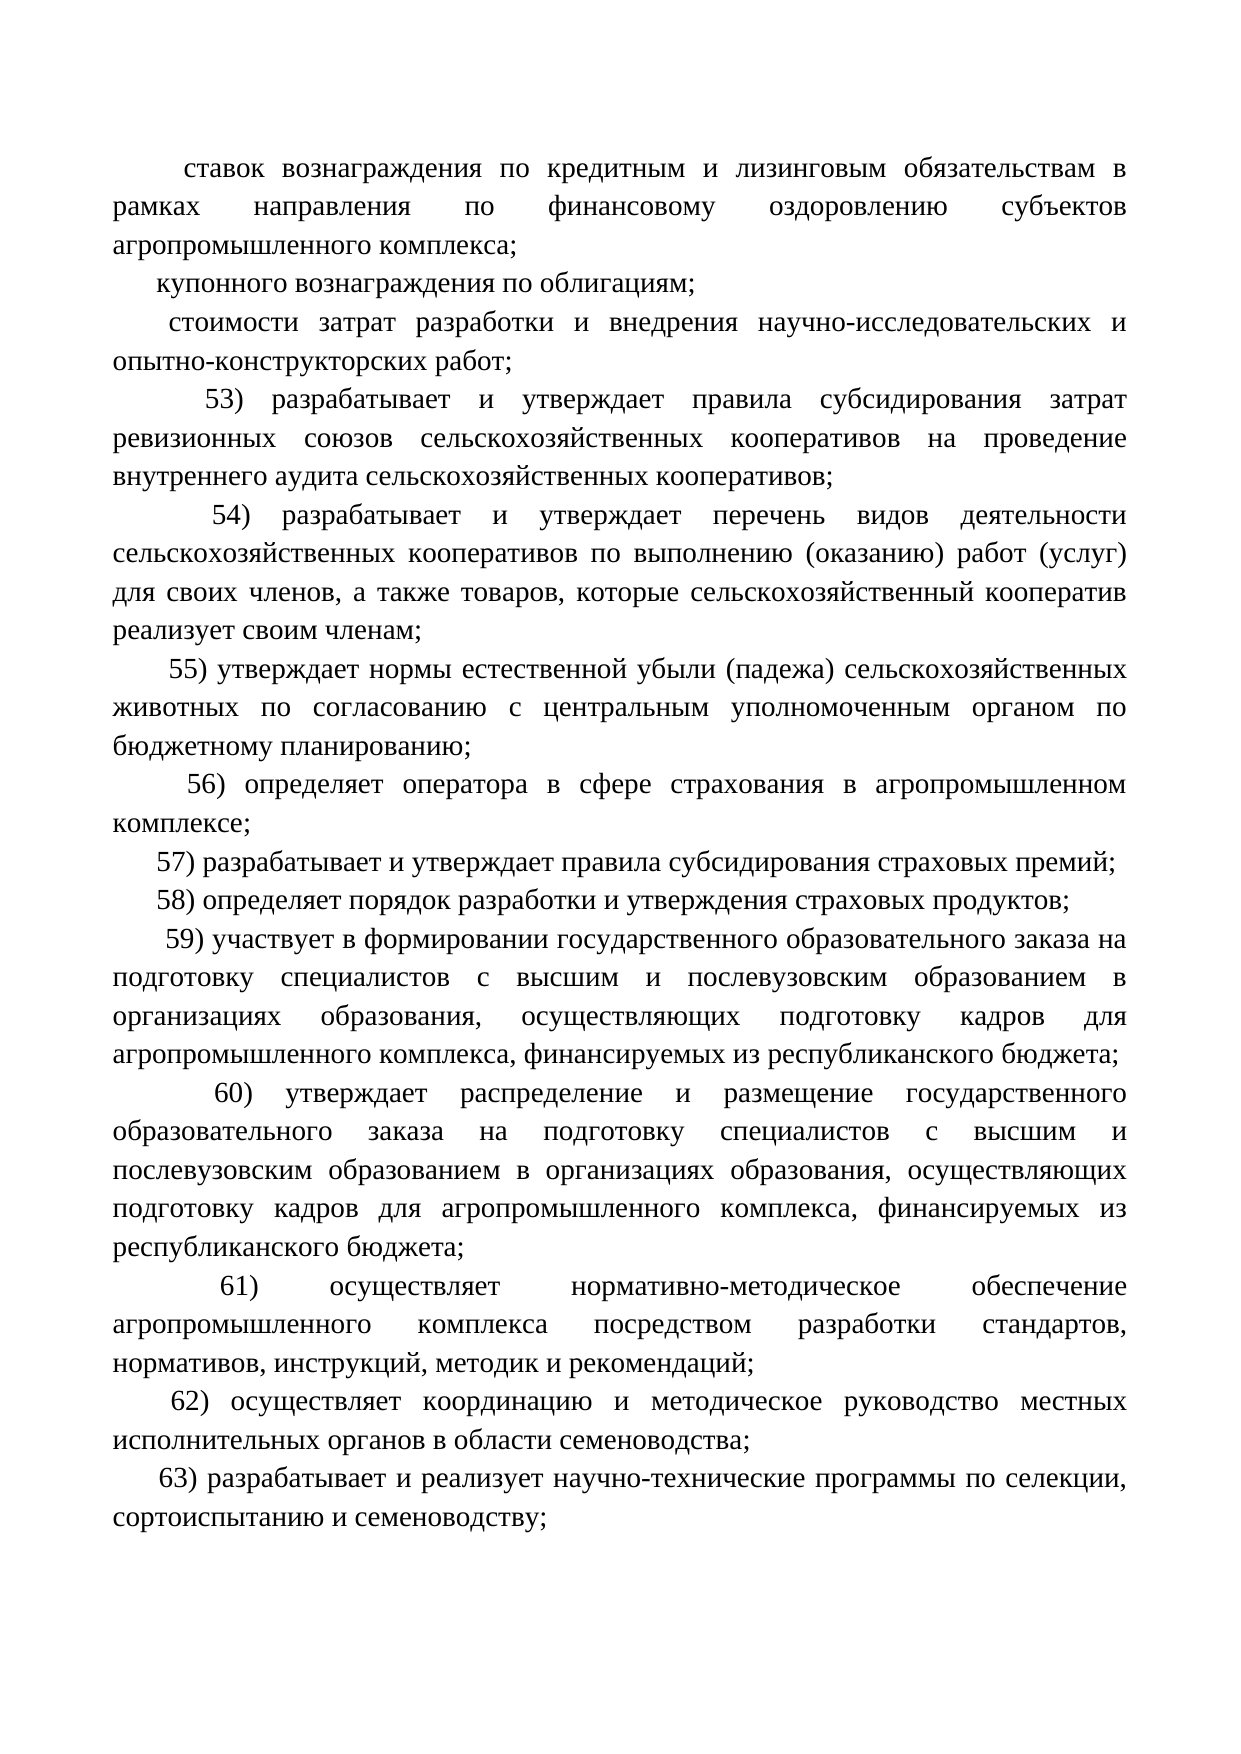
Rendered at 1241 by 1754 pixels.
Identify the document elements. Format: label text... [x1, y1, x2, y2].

text 55) утверждает нормы естественной убыли (падежа) сельскохозяйственных животных по согласованию с центральным уполномоченным органом по бюджетному планированию; [112, 651, 1128, 762]
text 54) разрабатывает и утверждает перечень видов деятельности сельскохозяйственных кооперативов по выполнению (оказанию) работ (услуг) для своих членов, а также товаров, которые сельскохозяйственный кооператив реализует своим членам; [112, 497, 1128, 646]
text 57) разрабатывает и утверждает правила субсидирования страховых премий; [112, 844, 1128, 877]
text 53) разрабатывает и утверждает правила субсидирования затрат ревизионных союзов сельскохозяйственных кооперативов на проведение внутреннего аудита сельскохозяйственных кооперативов; [112, 381, 1128, 492]
text 58) определяет порядок разработки и утверждения страховых продуктов; [112, 882, 1128, 916]
text 60) утверждает распределение и размещение государственного образовательного заказа на подготовку специалистов с высшим и послевузовским образованием в организациях образования, осуществляющих подготовку кадров для агропромышленного комплекса, финансируемых из республиканского бюджета; [112, 1075, 1128, 1263]
text 62) осуществляет координацию и методическое руководство местных исполнительных органов в области семеноводства; [112, 1383, 1128, 1455]
text ставок вознаграждения по кредитным и лизинговым обязательствам в рамках направления по финансовому оздоровлению субъектов агропромышленного комплекса; [112, 150, 1128, 261]
text 61) осуществляет нормативно-методическое обеспечение агропромышленного комплекса посредством разработки стандартов, нормативов, инструкций, методик и рекомендаций; [112, 1268, 1128, 1378]
text 63) разрабатывает и реализует научно-технические программы по селекции, сортоиспытанию и семеноводству; [112, 1460, 1128, 1532]
text 56) определяет оператора в сфере страхования в агропромышленном комплексе; [112, 767, 1128, 839]
text стоимости затрат разработки и внедрения научно-исследовательских и опытно-конструкторских работ; [112, 304, 1128, 376]
text купонного вознаграждения по облигациям; [112, 266, 1128, 299]
text 59) участвует в формировании государственного образовательного заказа на подготовку специалистов с высшим и послевузовским образованием в организациях образования, осуществляющих подготовку кадров для агропромышленного комплекса, финансируемых из республиканского бюджета; [112, 921, 1128, 1070]
